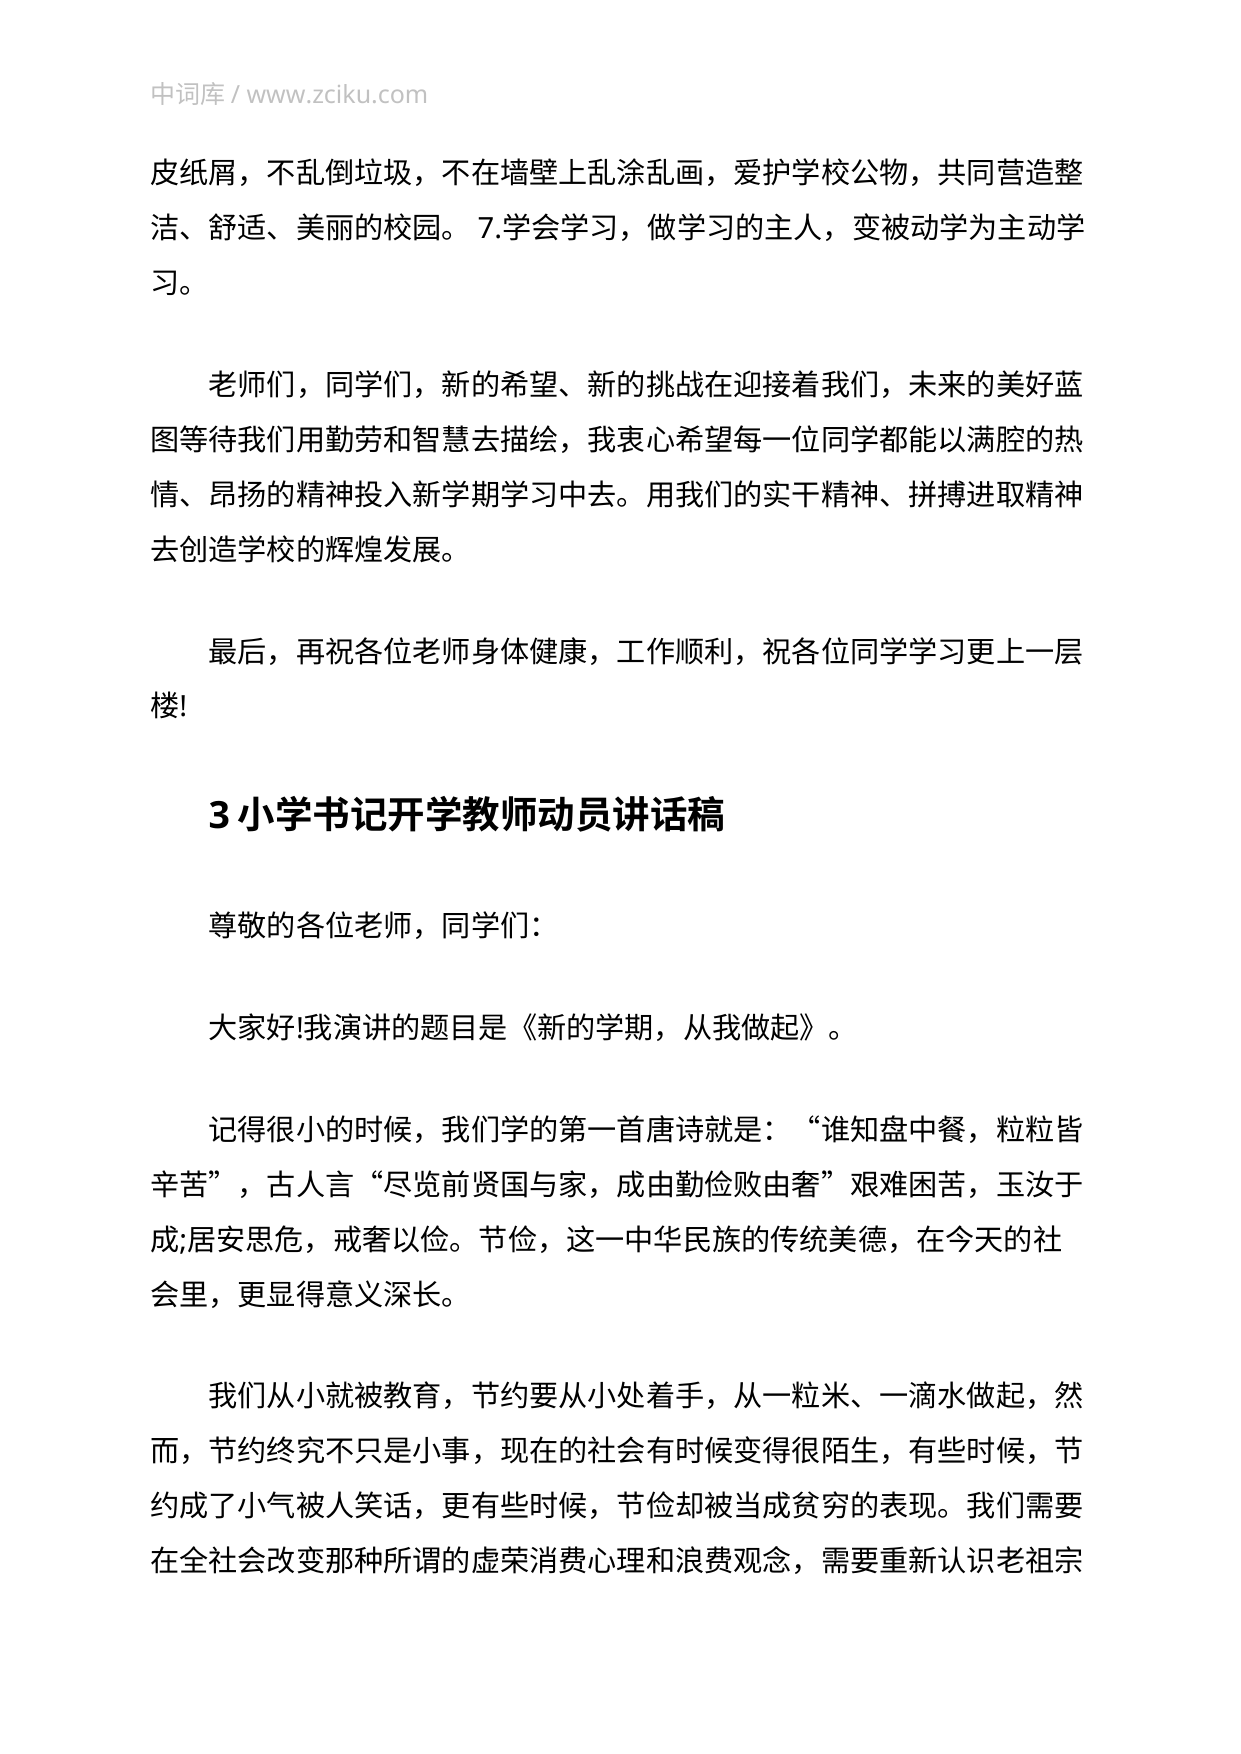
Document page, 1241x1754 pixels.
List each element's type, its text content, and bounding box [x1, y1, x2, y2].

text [150, 150, 1090, 302]
text 记得很小的时候，我们学的第一首唐诗就是：“谁知盘中餐，粒粒皆辛苦”，古人言“尽览前贤国与家，成由勤俭败由奢”艰难困苦，玉汝于成;居安思危，戒奢以俭。节俭，这一中华民族的传统美德，在今天的社会里，更显得意义深长。 [150, 1106, 1090, 1313]
text 大家好!我演讲的题目是《新的学期，从我做起》。 [150, 1004, 1090, 1047]
text 尊敬的各位老师，同学们： [150, 903, 1090, 945]
text 最后，再祝各位老师身体健康，工作顺利，祝各位同学学习更上一层楼! [150, 628, 1090, 725]
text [150, 1373, 1090, 1580]
text 老师们，同学们，新的希望、新的挑战在迎接着我们，未来的美好蓝图等待我们用勤劳和智慧去描绘，我衷心希望每一位同学都能以满腔的热情、昂扬的精神投入新学期学习中去。用我们的实干精神、拼搏进取精神去创造学校的辉煌发展。 [150, 362, 1090, 569]
text 3小学书记开学教师动员讲话稿 [150, 785, 1090, 839]
